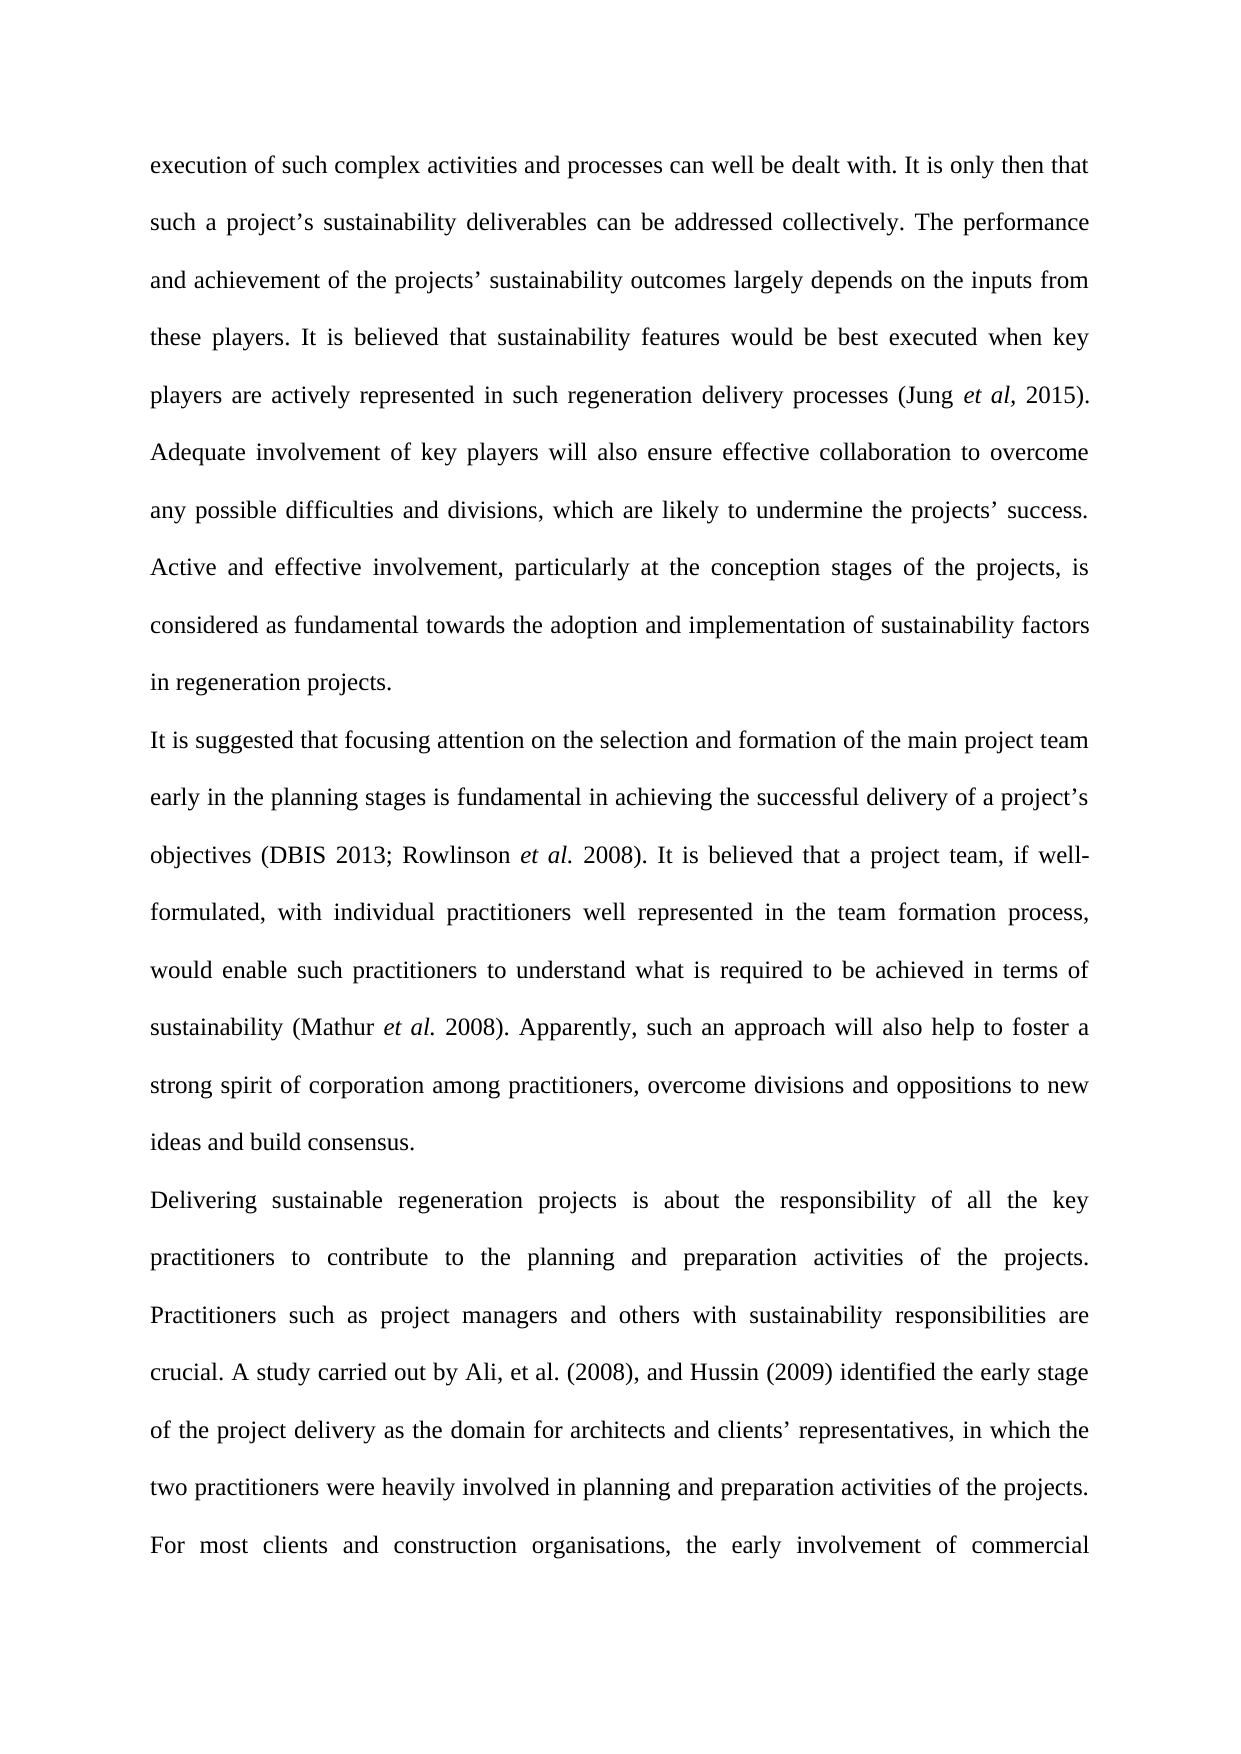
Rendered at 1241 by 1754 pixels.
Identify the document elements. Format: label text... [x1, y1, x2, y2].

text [150, 1185, 1090, 1559]
text It is suggested that focusing attention on the selection and formation of the main project team early in the planning stages is fundamental in achieving the successful delivery of a project’s objectives (DBIS 2013; Rowlinson et al. 2008). It is believed that a project team, if well- formulated, with individual practitioners well represented in the team formation process, would enable such practitioners to understand what is required to be achieved in terms of sustainability (Mathur et al. 2008). Apparently, such an approach will also help to foster a strong spirit of corporation among practitioners, overcome divisions and oppositions to new ideas and build consensus. [150, 725, 1090, 1156]
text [150, 150, 1090, 696]
